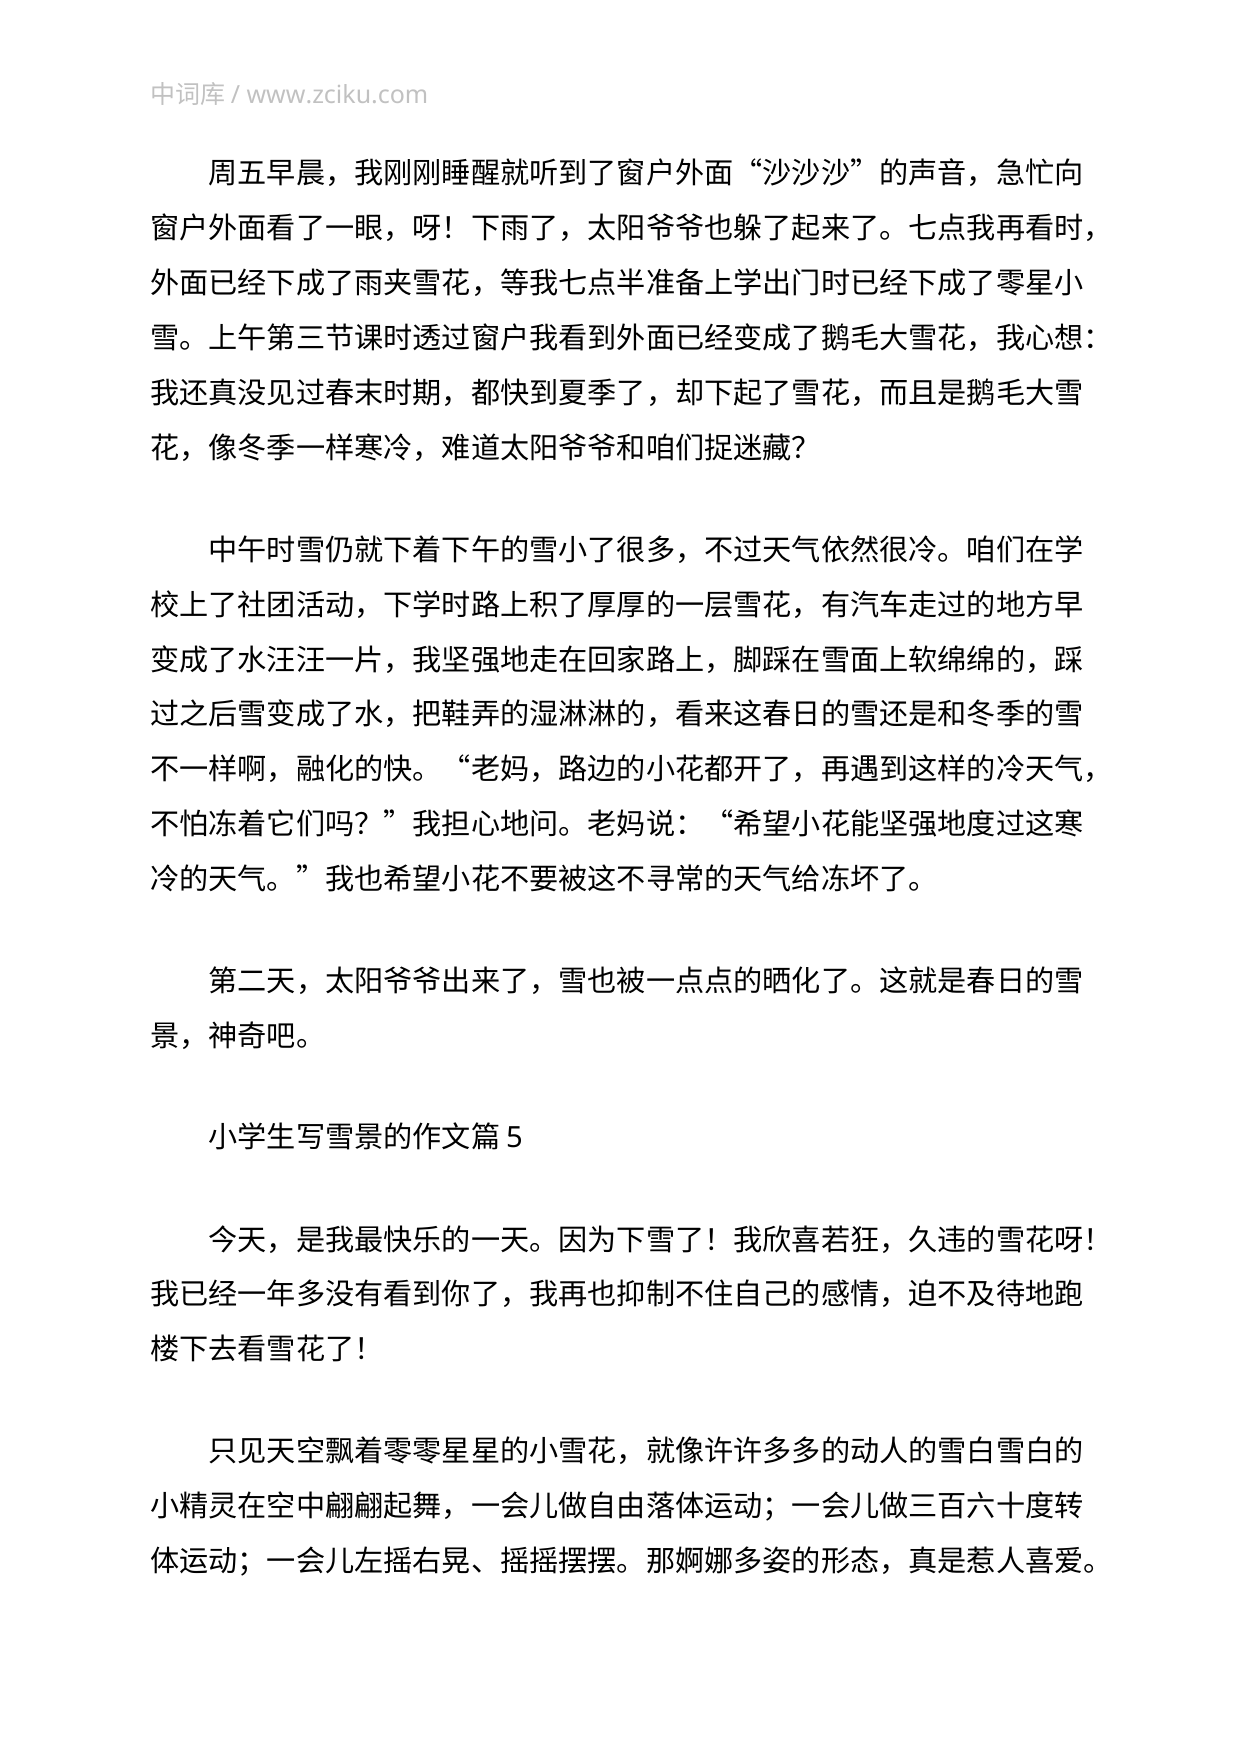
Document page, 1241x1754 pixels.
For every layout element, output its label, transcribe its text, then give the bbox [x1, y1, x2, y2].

text 中午时雪仍就下着下午的雪小了很多，不过天气依然很冷。咱们在学校上了社团活动，下学时路上积了厚厚的一层雪花，有汽车走过的地方早变成了水汪汪一片，我坚强地走在回家路上，脚踩在雪面上软绵绵的，踩过之后雪变成了水，把鞋弄的湿淋淋的，看来这春日的雪还是和冬季的雪不一样啊，融化的快。“老妈，路边的小花都开了，再遇到这样的冷天气，不怕冻着它们吗？”我担心地问。老妈说：“希望小花能坚强地度过这寒冷的天气。”我也希望小花不要被这不寻常的天气给冻坏了。 [150, 526, 1090, 898]
text 第二天，太阳爷爷出来了，雪也被一点点的晒化了。这就是春日的雪景，神奇吧。 [150, 957, 1090, 1054]
text 小学生写雪景的作文篇5 [150, 1114, 1090, 1156]
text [150, 1428, 1090, 1580]
text 周五早晨，我刚刚睡醒就听到了窗户外面“沙沙沙”的声音，急忙向窗户外面看了一眼，呀！下雨了，太阳爷爷也躲了起来了。七点我再看时，外面已经下成了雨夹雪花，等我七点半准备上学出门时已经下成了零星小雪。上午第三节课时透过窗户我看到外面已经变成了鹅毛大雪花，我心想：我还真没见过春末时期，都快到夏季了，却下起了雪花，而且是鹅毛大雪花，像冬季一样寒冷，难道太阳爷爷和咱们捉迷藏？ [150, 150, 1090, 467]
text 今天，是我最快乐的一天。因为下雪了！我欣喜若狂，久违的雪花呀！我已经一年多没有看到你了，我再也抑制不住自己的感情，迫不及待地跑楼下去看雪花了！ [150, 1216, 1090, 1368]
